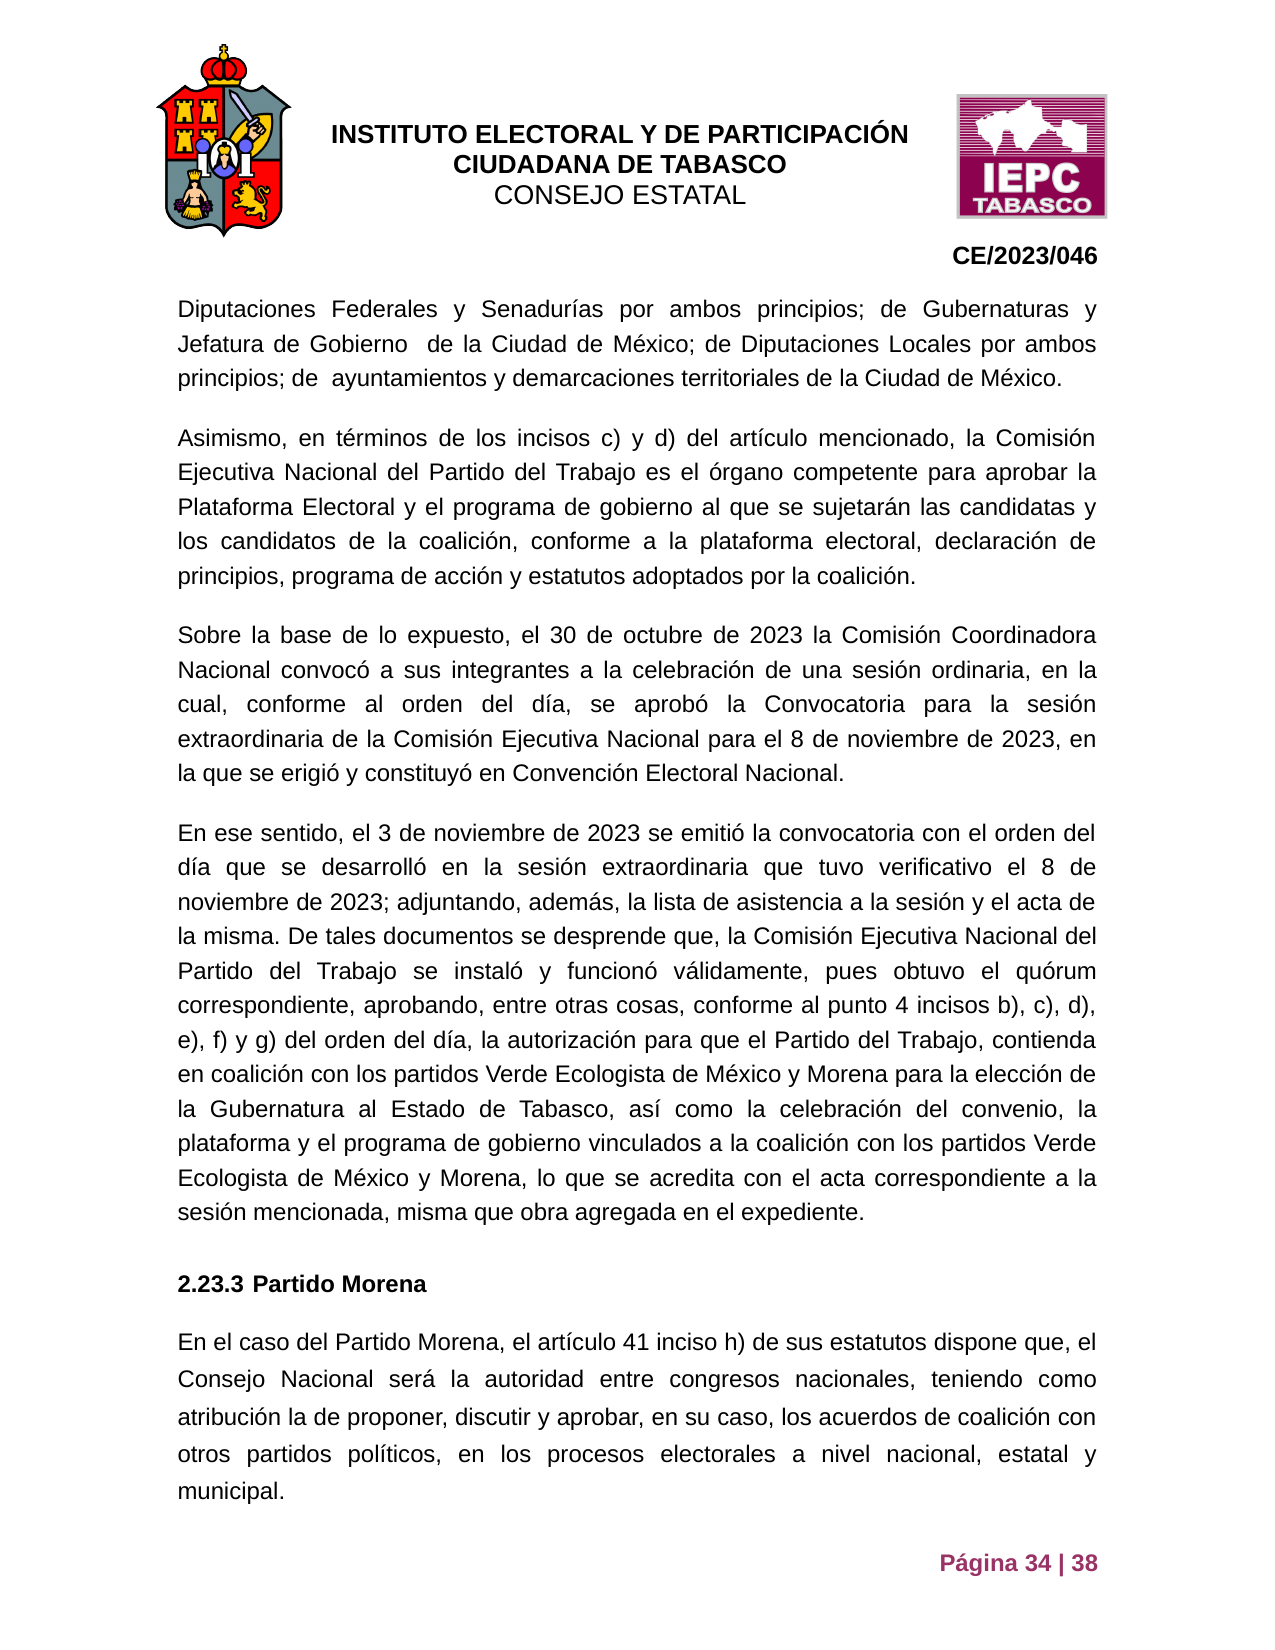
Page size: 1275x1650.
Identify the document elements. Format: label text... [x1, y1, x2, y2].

text En el caso del Partido Morena, el artículo 41 inciso h) de sus estatutos dispone que, el Consejo Nacional será la autoridad entre congresos nacionales, teniendo como atribución la de proponer, discutir y aprobar, en su caso, los acuerdos de coalición con otros partidos políticos, en los procesos electorales a nivel nacional, estatal y municipal. [177, 1328, 1098, 1504]
subtitle Partido Morena [177, 1270, 1098, 1297]
picture [956, 94, 1108, 219]
text En ese sentido, el 3 de noviembre de 2023 se emitió la convocatoria con el orden del día que se desarrolló en la sesión extraordinaria que tuvo verificativo el 8 de noviembre de 2023; adjuntando, además, la lista de asistencia a la sesión y el acta de la misma. De tales documentos se desprende que, la Comisión Ejecutiva Nacional del Partido del Trabajo se instaló y funcionó válidamente, pues obtuvo el quórum correspondiente, aprobando, entre otras cosas, conforme al punto 4 incisos b), c), d), e), f) y g) del orden del día, la autorización para que el Partido del Trabajo, contienda en coalición con los partidos Verde Ecologista de México y Morena para la elección de la Gubernatura al Estado de Tabasco, así como la celebración del convenio, la plataforma y el programa de gobierno vinculados a la coalición con los partidos Verde Ecologista de México y Morena, lo que se acredita con el acta correspondiente a la sesión mencionada, misma que obra agregada en el expediente. [177, 819, 1098, 1226]
text Asimismo, en términos de los incisos c) y d) del artículo mencionado, la Comisión Ejecutiva Nacional del Partido del Trabajo es el órgano competente para aprobar la Plataforma Electoral y el programa de gobierno al que se sujetarán las candidatas y los candidatos de la coalición, conforme a la plataforma electoral, declaración de principios, programa de acción y estatutos adoptados por la coalición. [177, 424, 1098, 589]
picture [147, 44, 295, 241]
text Sobre la base de lo expuesto, el 30 de octubre de 2023 la Comisión Coordinadora Nacional convocó a sus integrantes a la celebración de una sesión ordinaria, en la cual, conforme al orden del día, se aprobó la Convocatoria para la sesión extraordinaria de la Comisión Ejecutiva Nacional para el 8 de noviembre de 2023, en la que se erigió y constituyó en Convención Electoral Nacional. [177, 621, 1098, 787]
